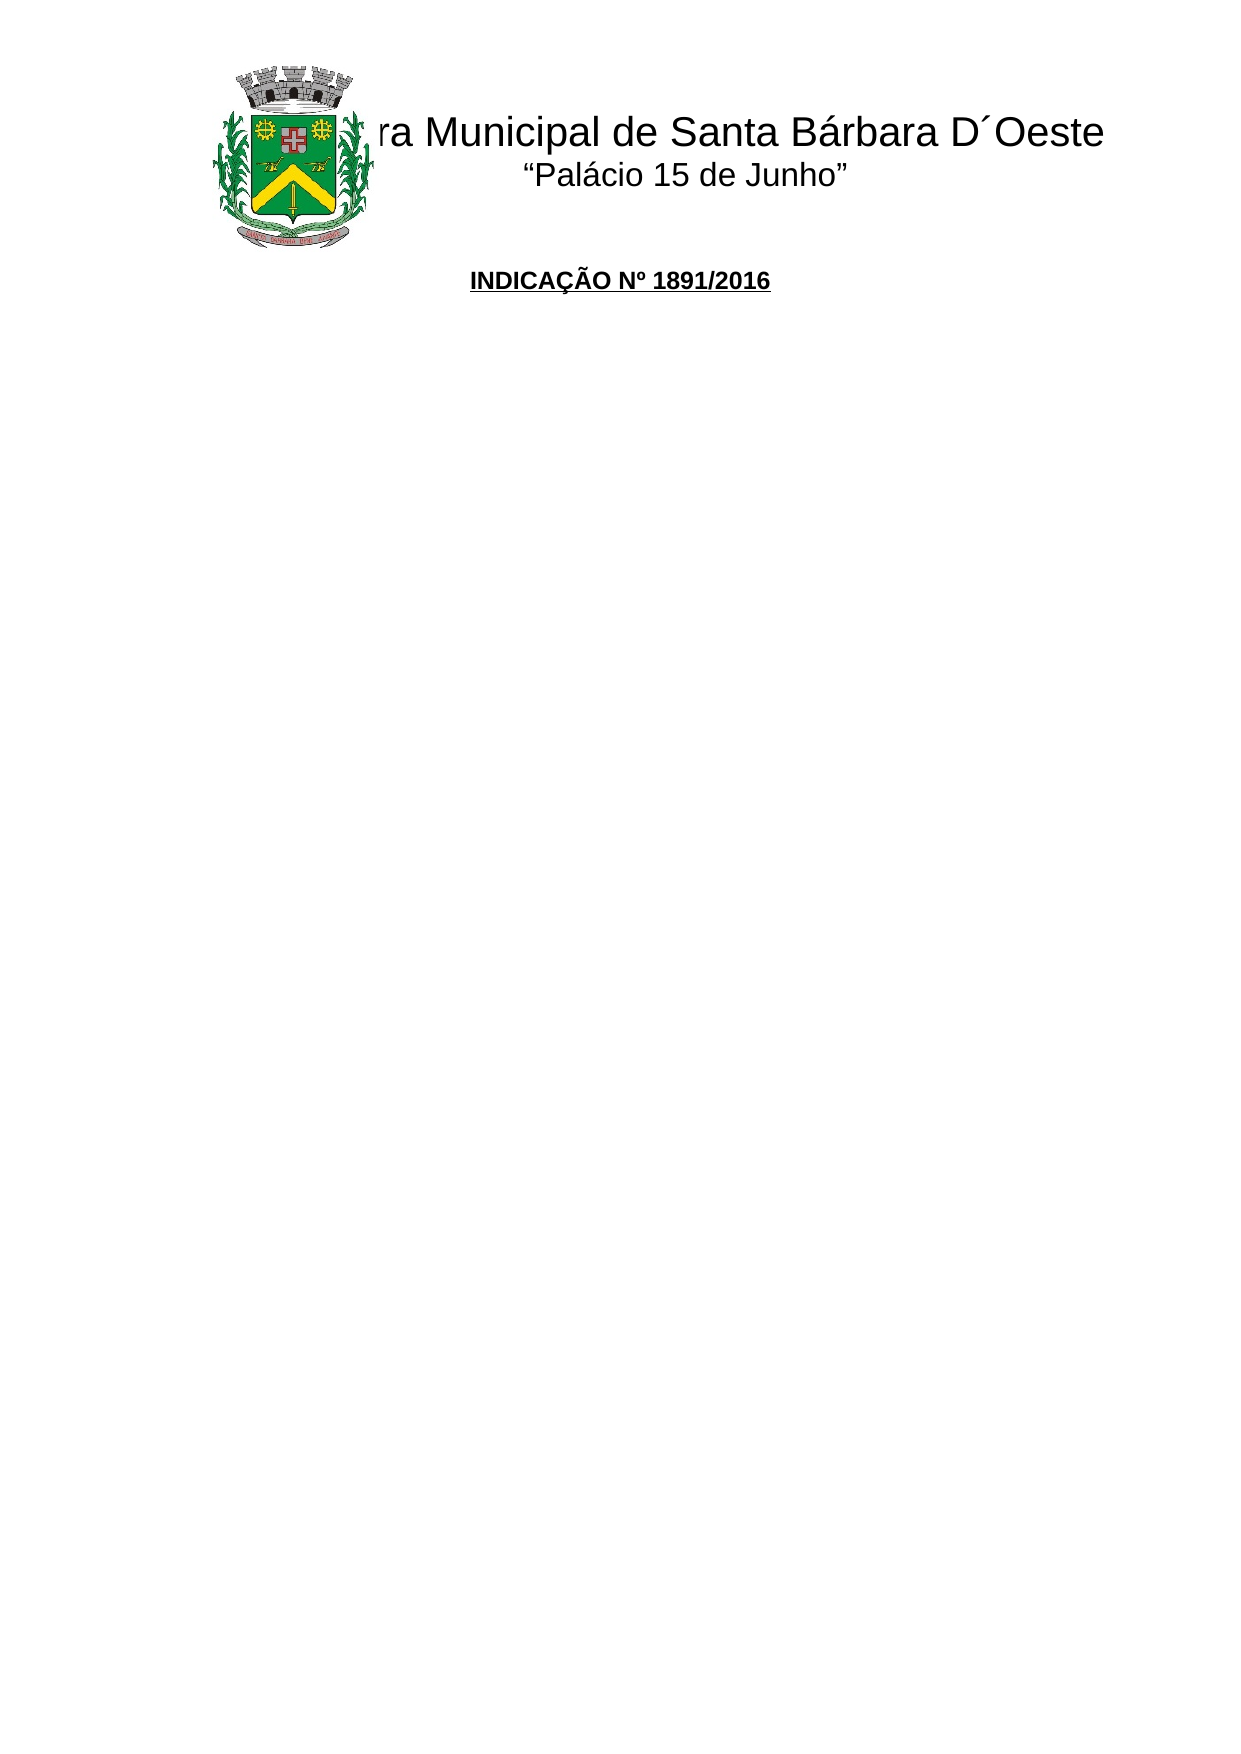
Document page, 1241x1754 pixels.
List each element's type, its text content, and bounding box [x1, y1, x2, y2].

picture [212, 66, 381, 255]
title INDICAÇÃO Nº 1891/2016 [177, 266, 1063, 294]
